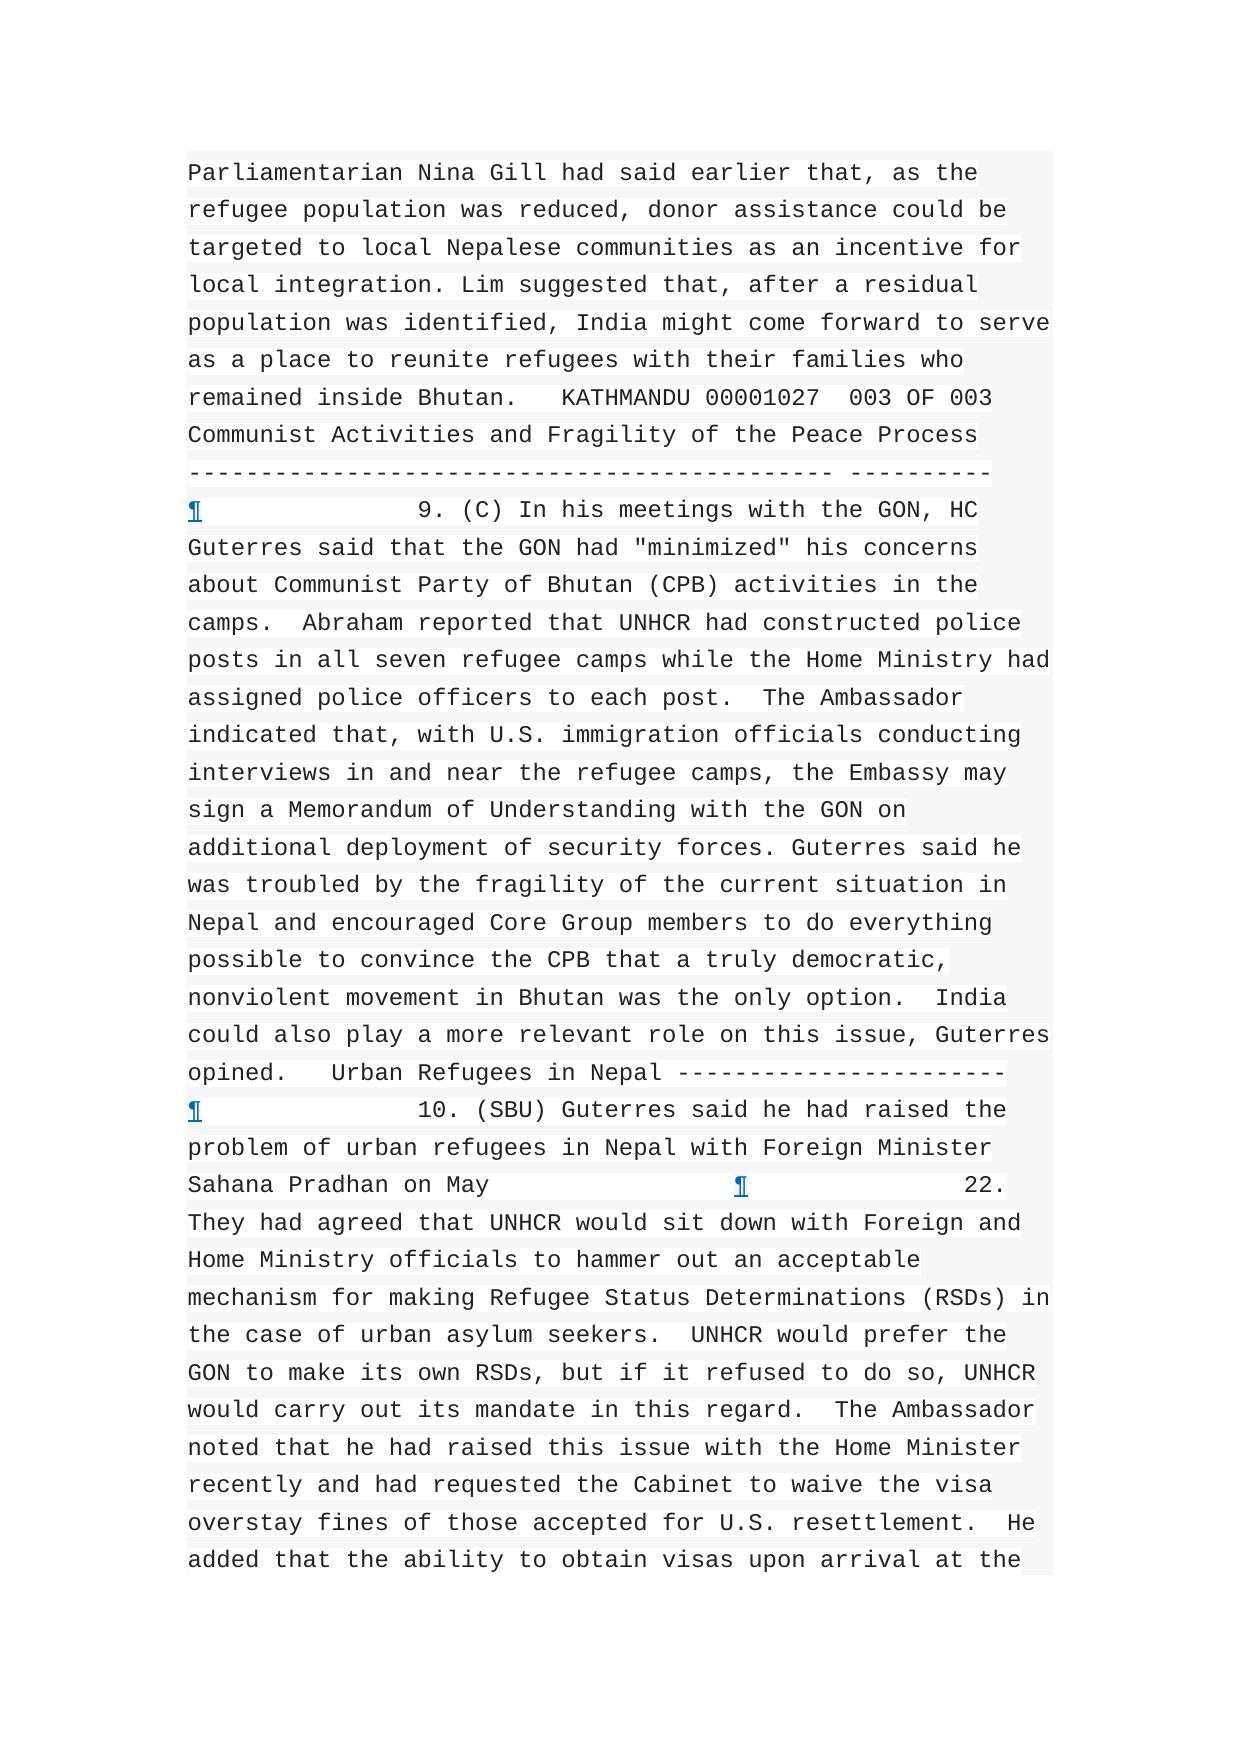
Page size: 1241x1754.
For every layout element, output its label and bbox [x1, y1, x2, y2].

text [187, 150, 1053, 1575]
